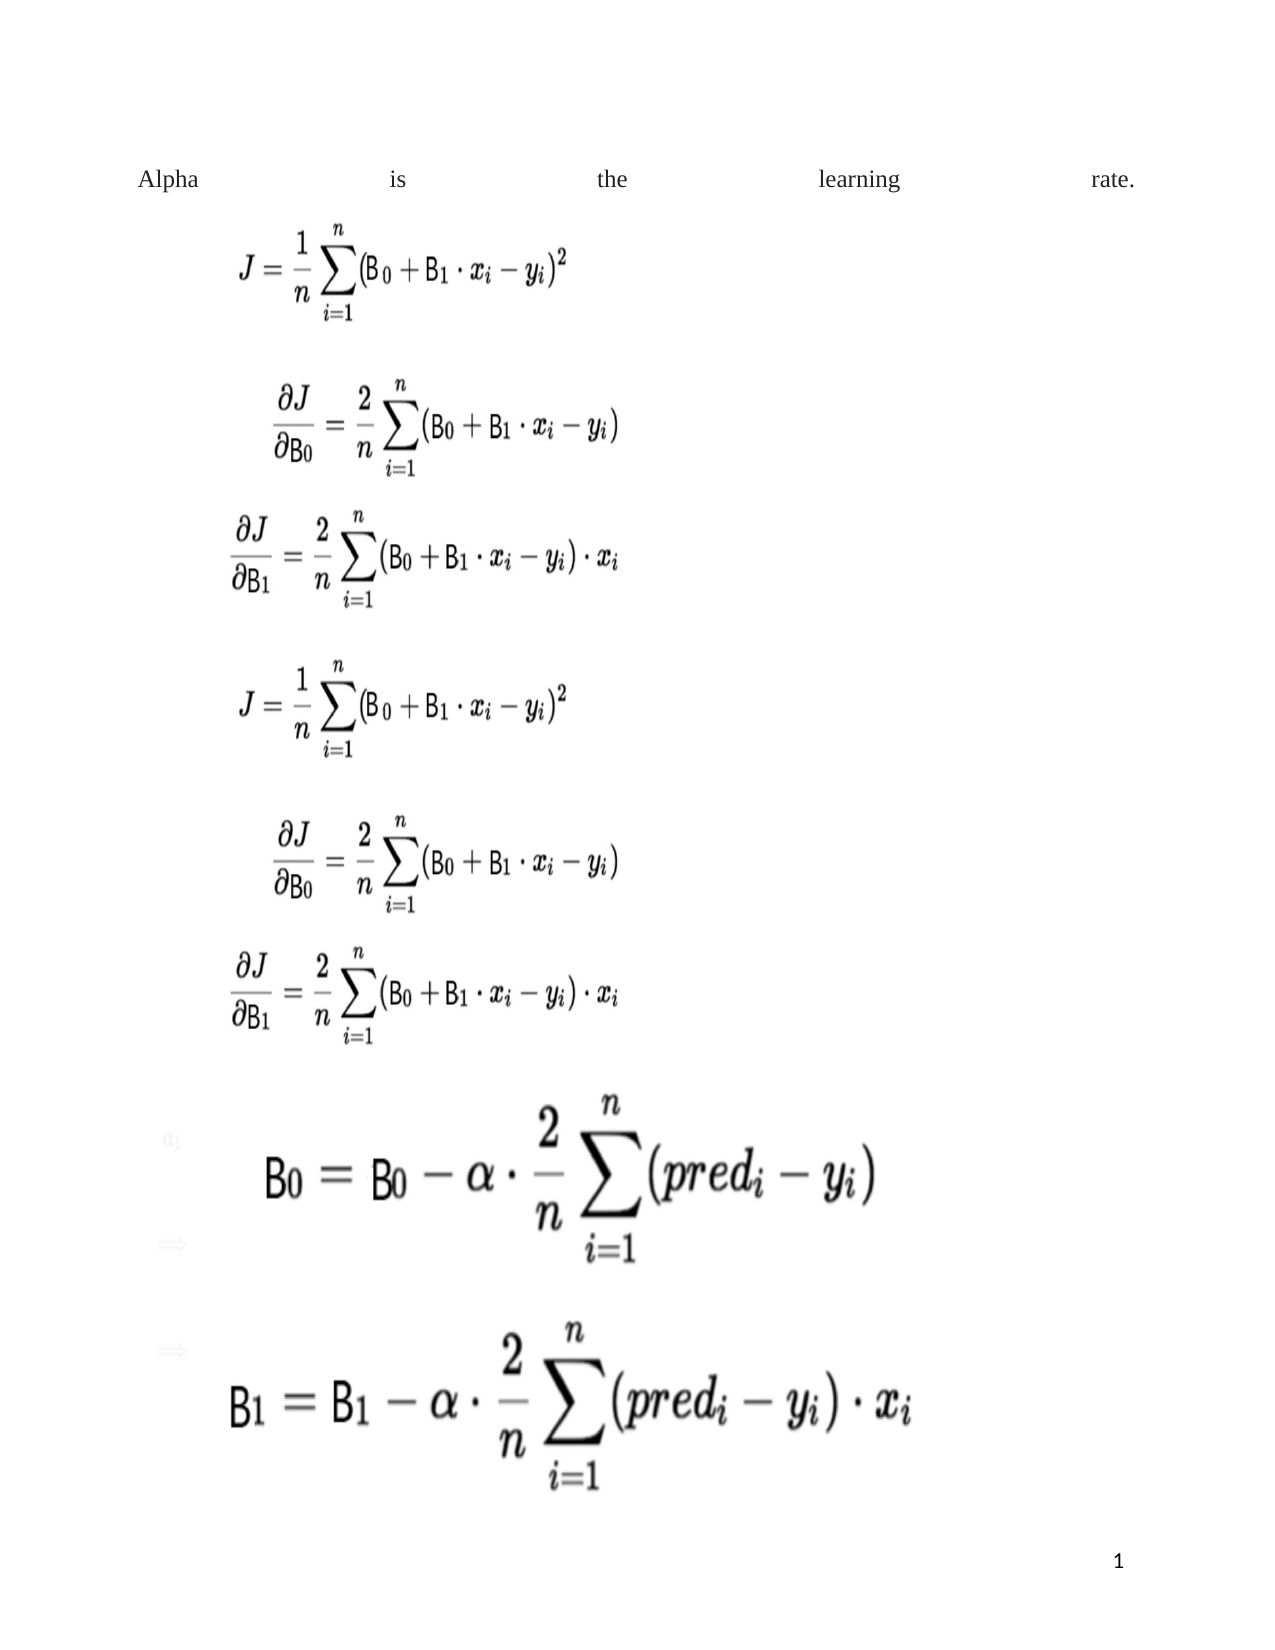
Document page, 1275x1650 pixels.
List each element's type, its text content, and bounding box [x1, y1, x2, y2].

picture [137, 193, 1147, 1529]
text Alpha is the learning rate. [137, 142, 1135, 193]
